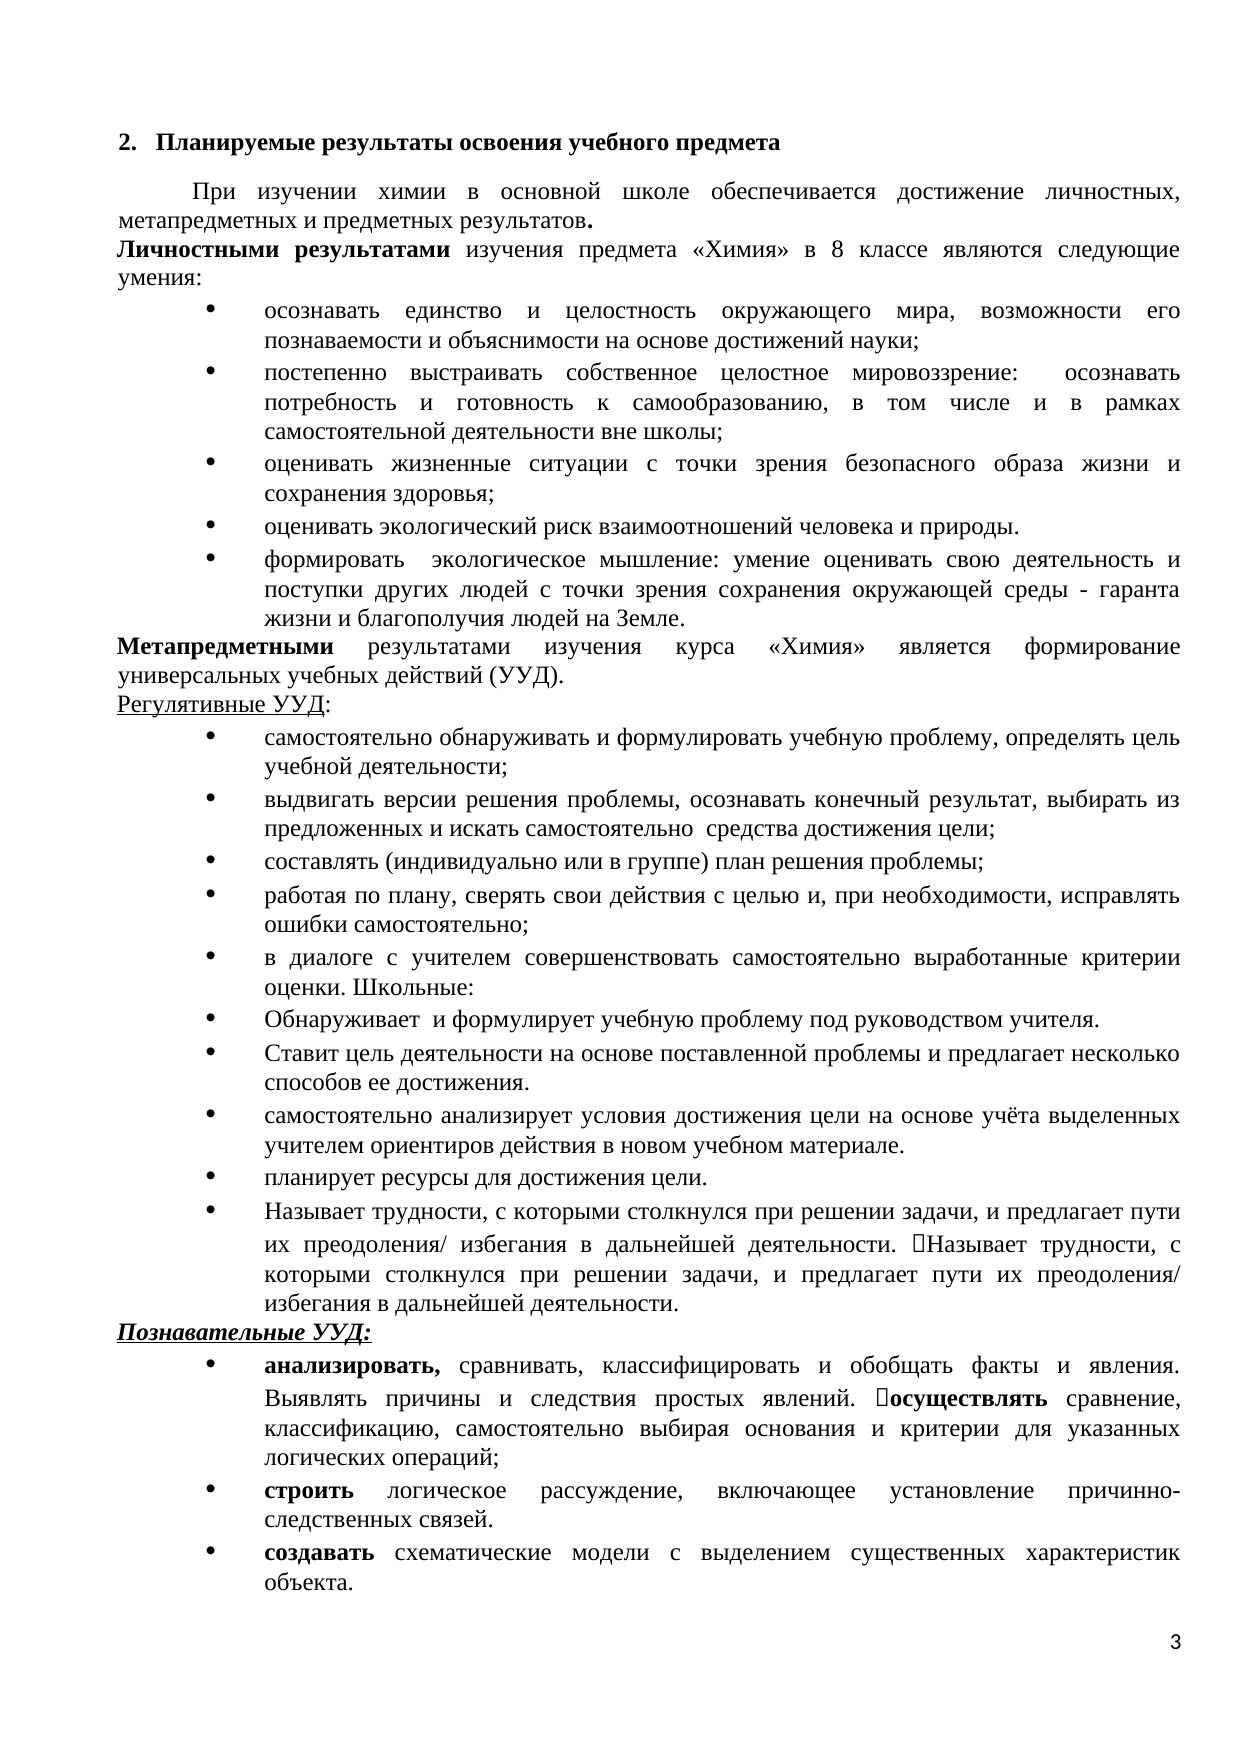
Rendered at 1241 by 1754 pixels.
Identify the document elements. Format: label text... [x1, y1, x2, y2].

list строить логическое рассуждение, включающее установление причинно-следственных связей. [205, 1471, 1181, 1533]
list Обнаруживает и формулирует учебную проблему под руководством учителя. [205, 1000, 1181, 1034]
list самостоятельно обнаруживать и формулировать учебную проблему, определять цель учебной деятельности; [205, 718, 1181, 780]
text При изучении химии в основной школе обеспечивается достижение личностных, метапредметных и предметных результатов. [118, 176, 1181, 234]
list оценивать экологический риск взаимоотношений человека и природы. [205, 507, 1181, 540]
list Планируемые результаты освоения учебного предмета [118, 127, 1181, 155]
list самостоятельно анализирует условия достижения цели на основе учёта выделенных учителем ориентиров действия в новом учебном материале. [205, 1096, 1181, 1158]
list постепенно выстраивать собственное целостное мировоззрение: осознавать потребность и готовность к самообразованию, в том числе и в рамках самостоятельной деятельности вне школы; [205, 353, 1181, 444]
list Называет трудности, с которыми столкнулся при решении задачи, и предлагает пути их преодоления/ избегания в дальнейшей деятельности. Называет трудности, с которыми столкнулся при решении задачи, и предлагает пути их преодоления/ избегания в дальнейшей деятельности. [205, 1192, 1181, 1317]
list составлять (индивидуально или в группе) план решения проблемы; [205, 842, 1181, 876]
list оценивать жизненные ситуации с точки зрения безопасного образа жизни и сохранения здоровья; [205, 444, 1181, 507]
text Метапредметными результатами изучения курса «Химия» является формирование универсальных учебных действий (УУД). [117, 631, 1181, 689]
list в диалоге с учителем совершенствовать самостоятельно выработанные критерии оценки. Школьные: [205, 938, 1181, 1000]
text Познавательные УУД: [117, 1317, 1183, 1346]
list планирует ресурсы для достижения цели. [205, 1158, 1181, 1192]
list формировать экологическое мышление: умение оценивать свою деятельность и поступки других людей с точки зрения сохранения окружающей среды - гаранта жизни и благополучия людей на Земле. [205, 540, 1181, 631]
text Личностными результатами изучения предмета «Химия» в 8 классе являются следующие умения: [117, 234, 1181, 291]
list анализировать, сравнивать, классифицировать и обобщать факты и явления. Выявлять причины и следствия простых явлений. осуществлять сравнение, классификацию, самостоятельно выбирая основания и критерии для указанных логических операций; [205, 1346, 1181, 1471]
text Регулятивные УУД: [117, 689, 1183, 718]
list Ставит цель деятельности на основе поставленной проблемы и предлагает несколько способов ее достижения. [205, 1034, 1181, 1096]
list создавать схематические модели с выделением существенных характеристик объекта. [205, 1533, 1181, 1596]
list выдвигать версии решения проблемы, осознавать конечный результат, выбирать из предложенных и искать самостоятельно средства достижения цели; [205, 780, 1181, 842]
list осознавать единство и целостность окружающего мира, возможности его познаваемости и объяснимости на основе достижений науки; [205, 291, 1181, 353]
list работая по плану, сверять свои действия с целью и, при необходимости, исправлять ошибки самостоятельно; [205, 876, 1181, 938]
